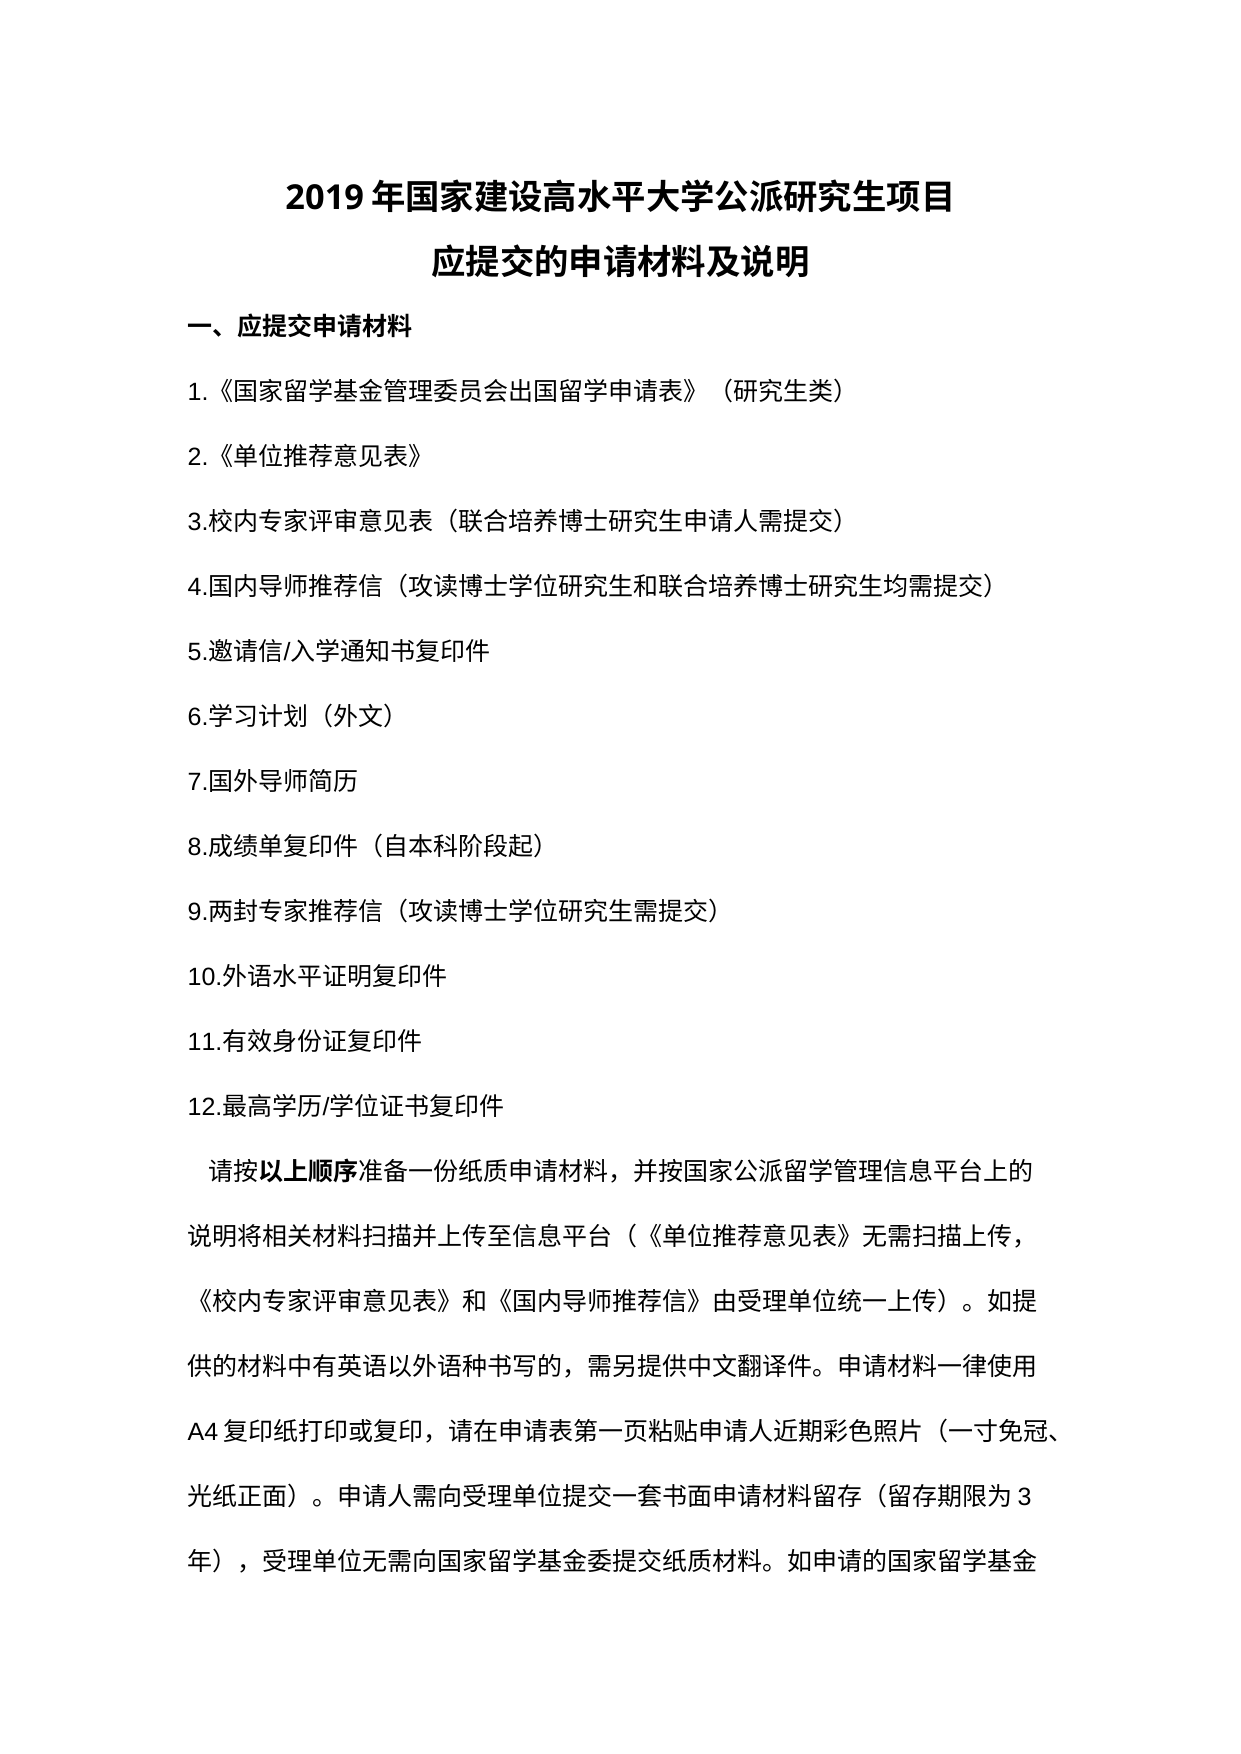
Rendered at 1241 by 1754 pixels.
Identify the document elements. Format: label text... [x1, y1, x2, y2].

text 应提交的申请材料及说明 [187, 227, 1053, 292]
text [187, 292, 1053, 1592]
text 2019年国家建设高水平大学公派研究生项目 [187, 162, 1053, 227]
